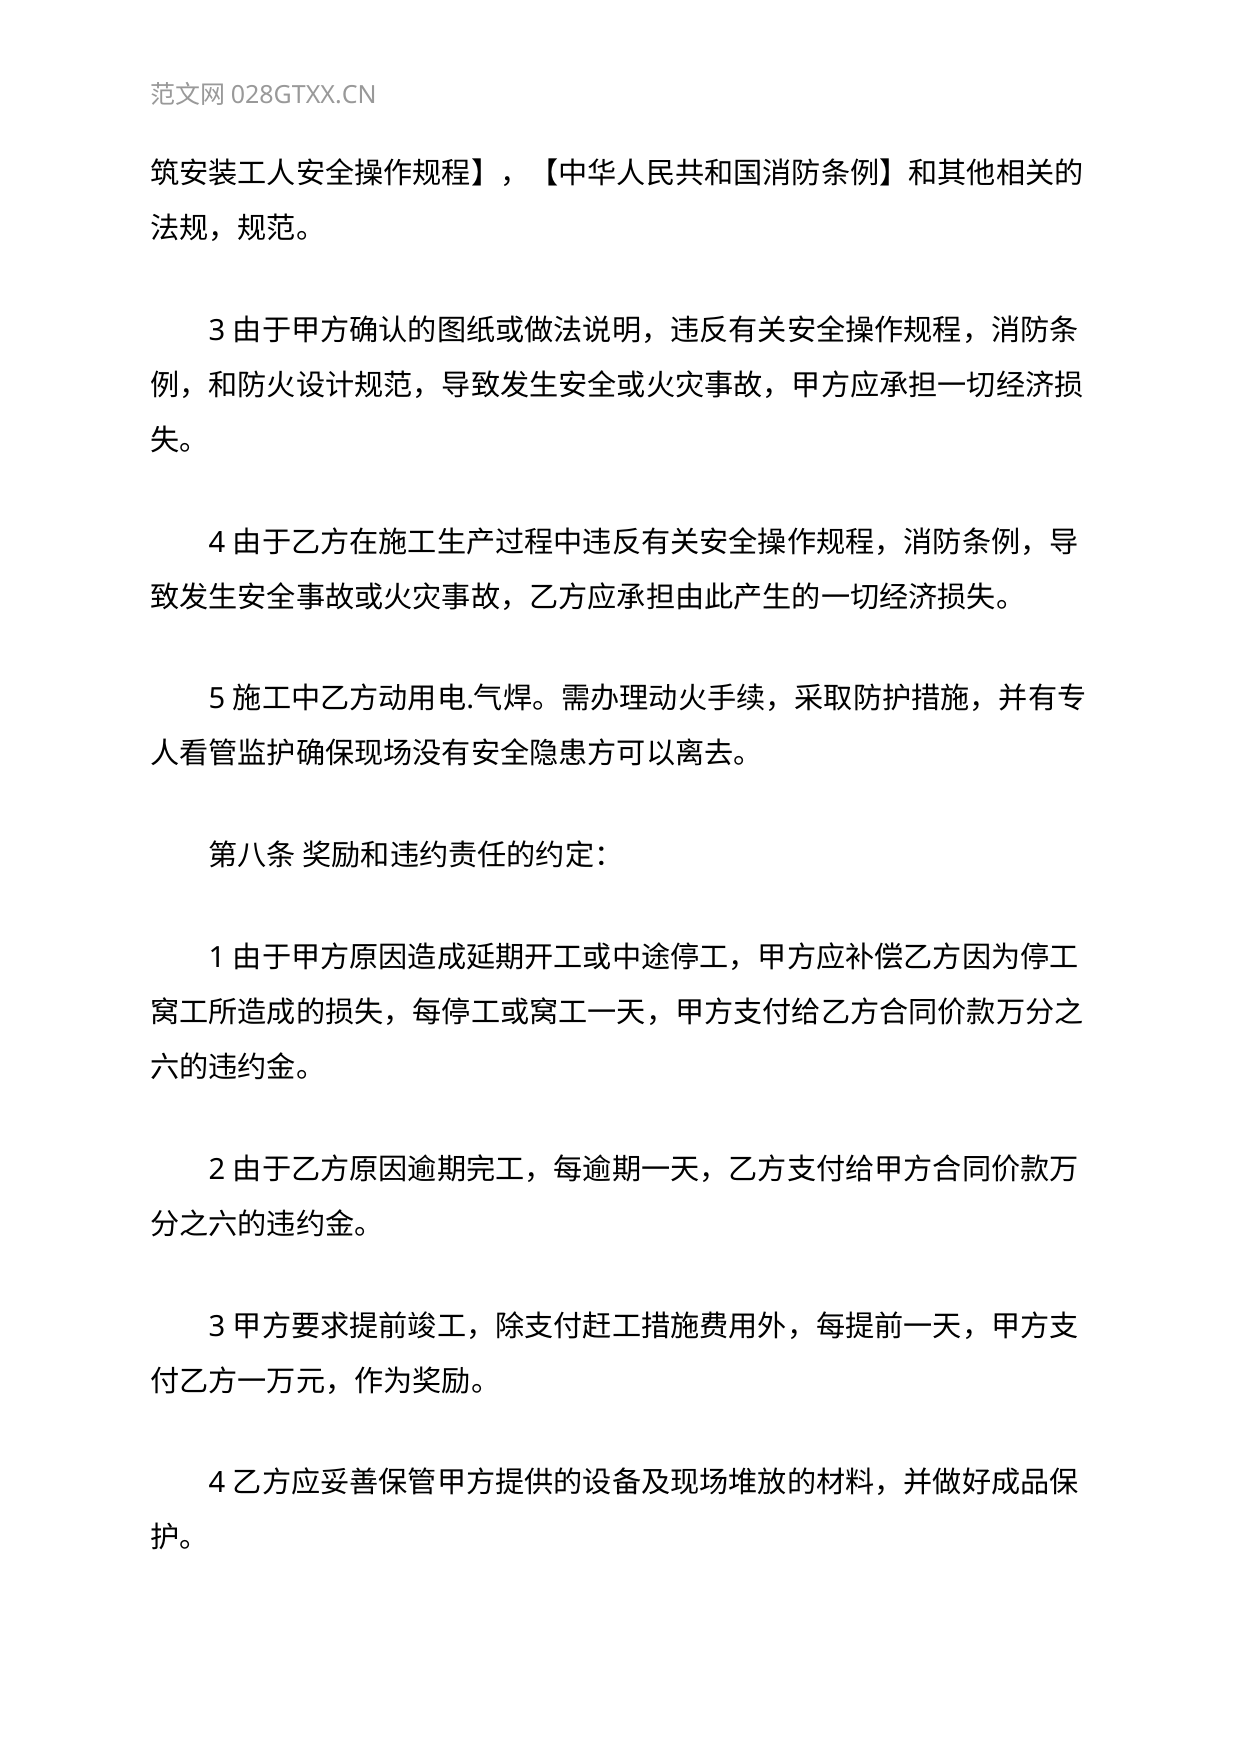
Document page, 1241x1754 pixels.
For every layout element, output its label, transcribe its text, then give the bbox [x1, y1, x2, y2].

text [150, 150, 1090, 247]
text 4 由于乙方在施工生产过程中违反有关安全操作规程，消防条例，导致发生安全事故或火灾事故，乙方应承担由此产生的一切经济损失。 [150, 518, 1090, 616]
text 第八条 奖励和违约责任的约定： [150, 832, 1090, 874]
text 3 甲方要求提前竣工，除支付赶工措施费用外，每提前一天，甲方支付乙方一万元，作为奖励。 [150, 1302, 1090, 1399]
text 5 施工中乙方动用电.气焊。需办理动火手续，采取防护措施，并有专人看管监护确保现场没有安全隐患方可以离去。 [150, 675, 1090, 772]
text 2 由于乙方原因逾期完工，每逾期一天，乙方支付给甲方合同价款万分之六的违约金。 [150, 1145, 1090, 1243]
text 3 由于甲方确认的图纸或做法说明，违反有关安全操作规程，消防条例，和防火设计规范，导致发生安全或火灾事故，甲方应承担一切经济损失。 [150, 307, 1090, 459]
text 4 乙方应妥善保管甲方提供的设备及现场堆放的材料，并做好成品保护。 [150, 1459, 1090, 1556]
text 1 由于甲方原因造成延期开工或中途停工，甲方应补偿乙方因为停工窝工所造成的损失，每停工或窝工一天，甲方支付给乙方合同价款万分之六的违约金。 [150, 934, 1090, 1086]
